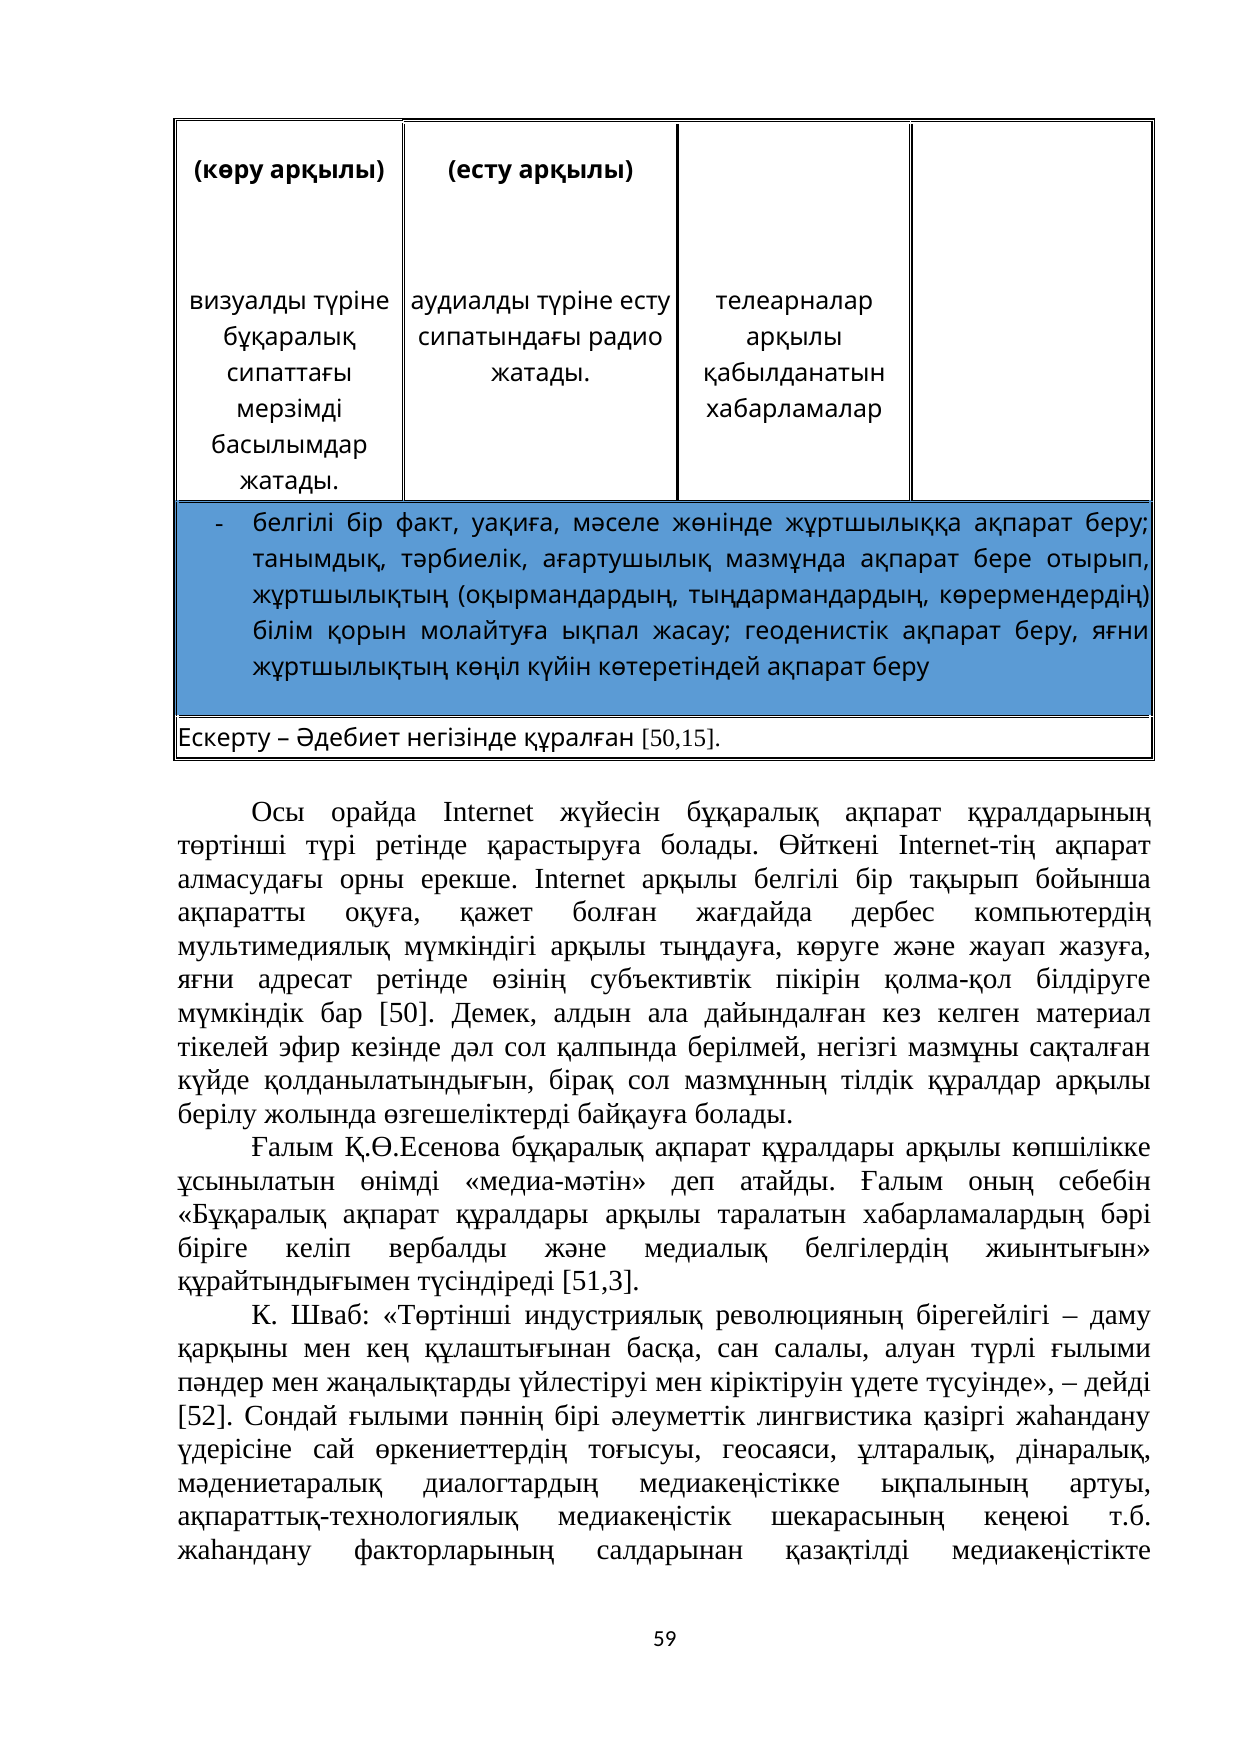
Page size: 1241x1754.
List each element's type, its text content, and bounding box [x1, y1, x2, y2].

table_cell Internet [911, 122, 1151, 500]
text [177, 1297, 1152, 1565]
table_cell белгілі бір факт, уақиға, мәселе жөнінде жұртшылыққа ақпарат беру; танымдық, тәрбиелік, ағартушылық мазмұнда ақпарат бере отырып, жұртшылықтың (оқырмандардың, тыңдармандардың, көрермендердің) білім қорын молайтуға ықпал жасау; геоденистік ақпарат беру, яғни жұртшылықтың көңіл күйін көтеретіндей ақпарат беру [177, 500, 1152, 715]
text Ғалым Қ.Ө.Есенова бұқаралық ақпарат құралдары арқылы көпшілікке ұсынылатын өнімді «медиа-мәтін» деп атайды. Ғалым оның себебін «Бұқаралық ақпарат құралдары арқылы таралатын хабарламалардың бәрі біріге келіп вербалды және медиалық белгілердің жиынтығын» құрайтындығымен түсіндіреді [51,3]. [177, 1129, 1152, 1297]
text Осы орайда Internet жүйесін бұқаралық ақпарат құралдарының төртінші түрі ретінде қарастыруға болады. Өйткені Internet-тің ақпарат алмасудағы орны ерекше. Internet арқылы белгілі бір тақырып бойынша ақпаратты оқуға, қажет болған жағдайда дербес компьютердің мультимедиялық мүмкіндігі арқылы тыңдауға, көруге және жауап жазуға, яғни адресат ретінде өзінің субъективтік пікірін қолма-қол білдіруге мүмкіндік бар [50]. Демек, алдын ала дайындалған кез келген материал тікелей эфир кезінде дәл сол қалпында берілмей, негізгі мазмұны сақталған күйде қолданылатындығын, бірақ сол мазмұнның тілдік құралдар арқылы берілу жолында өзгешеліктерді байқауға болады. [177, 794, 1152, 1129]
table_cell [404, 122, 677, 500]
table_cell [677, 120, 911, 500]
table_cell Ескерту – Әдебиет негізінде құралған [50,15]. [177, 715, 1152, 757]
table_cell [177, 121, 403, 500]
